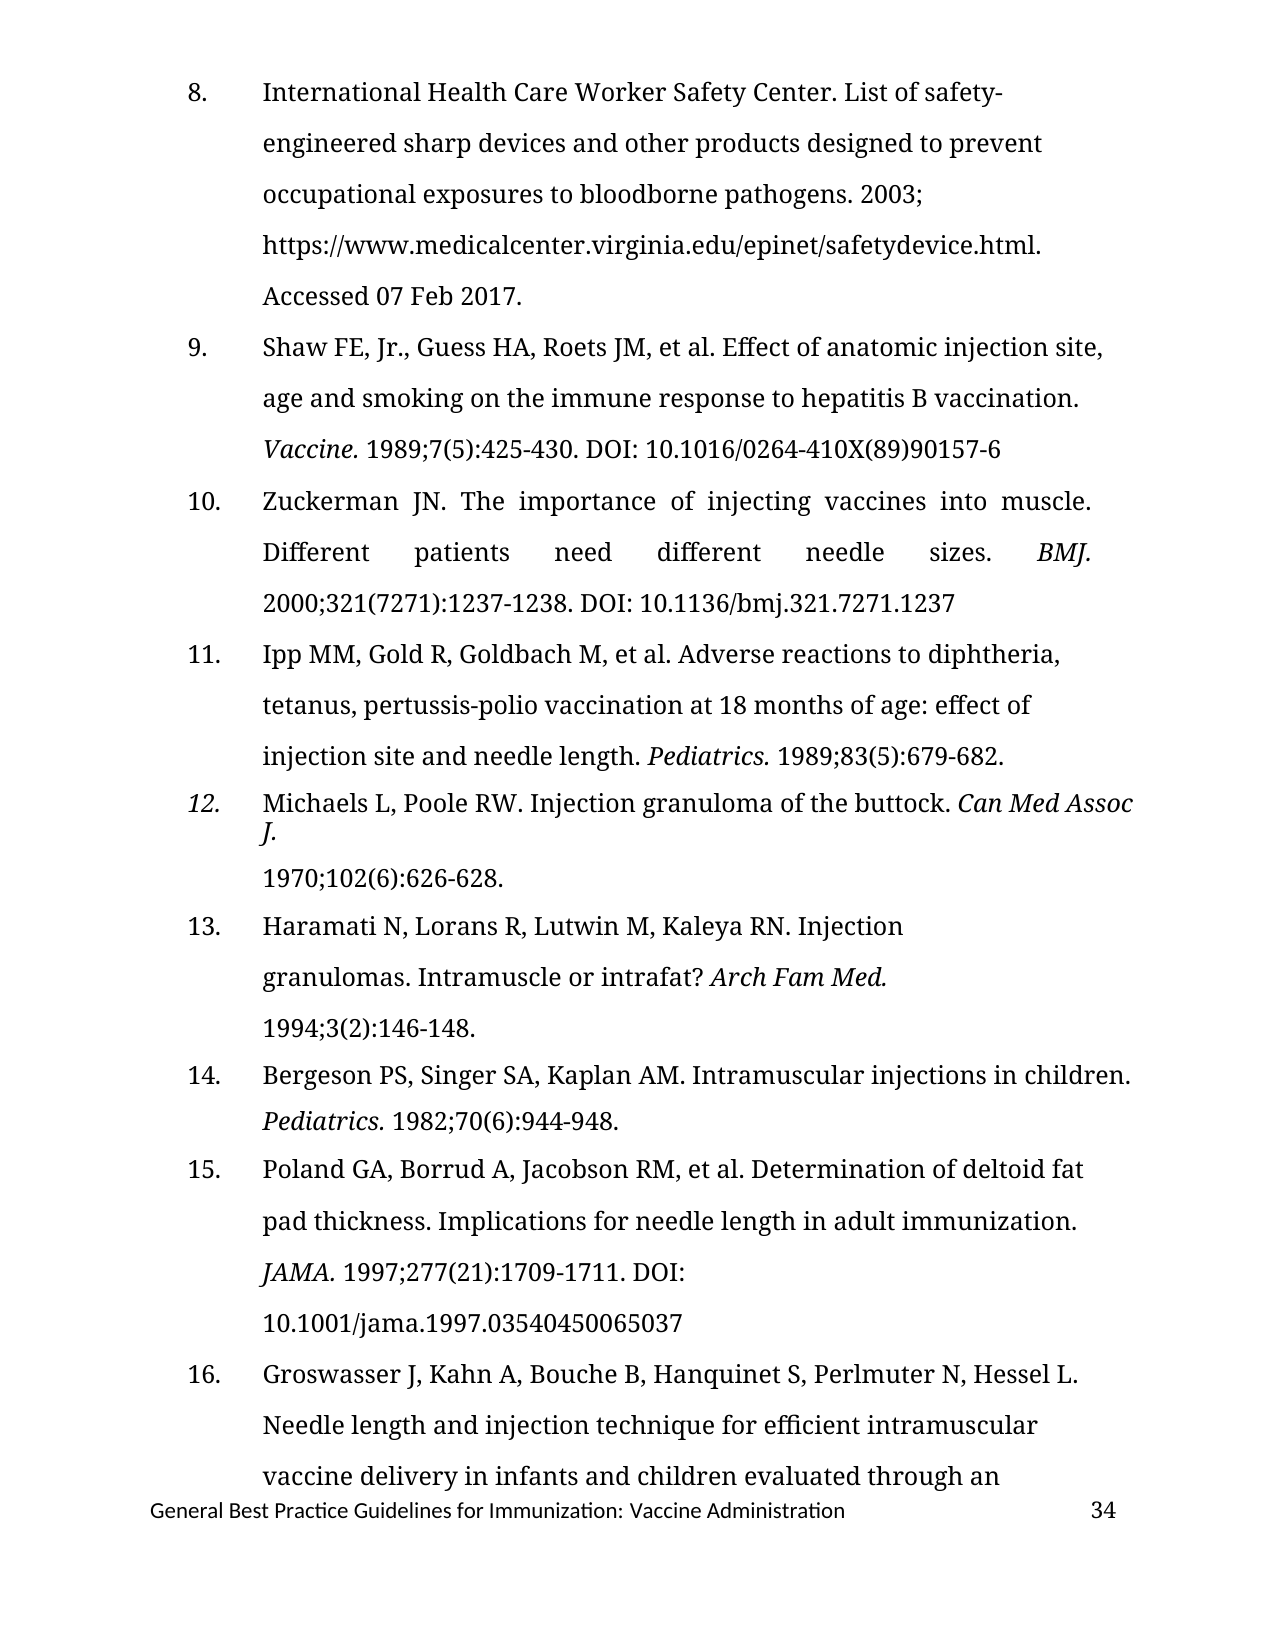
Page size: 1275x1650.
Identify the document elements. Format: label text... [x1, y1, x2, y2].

list Zuckerman JN. The importance of injecting vaccines into muscle. Different patients need different needle sizes. BMJ. 2000;321(7271):1237-1238. DOI: 10.1136/bmj.321.7271.1237 [187, 483, 1092, 619]
list Haramati N, Lorans R, Lutwin M, Kaleya RN. Injection granulomas. Intramuscle or intrafat? Arch Fam Med. 1994;3(2):146-148. [187, 909, 1011, 1045]
list International Health Care Worker Safety Center. List of safety-engineered sharp devices and other products designed to prevent occupational exposures to bloodborne pathogens. 2003; https://www.medicalcenter.virginia.edu/epinet/safetydevice.html. Accessed 07 Feb 2017. [187, 75, 1113, 313]
text Pediatrics. 1982;70(6):944-948. [262, 1104, 1144, 1138]
list Shaw FE, Jr., Guess HA, Roets JM, et al. Effect of anatomic injection site, age and smoking on the immune response to hepatitis B vaccination. Vaccine. 1989;7(5):425-430. DOI: 10.1016/0264-410X(89)90157-6 [187, 330, 1110, 466]
list Bergeson PS, Singer SA, Kaplan AM. Intramuscular injections in children. [187, 1062, 1144, 1090]
list Michaels L, Poole RW. Injection granuloma of the buttock. Can Med Assoc J. [187, 789, 1144, 846]
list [187, 1357, 1117, 1493]
list Poland GA, Borrud A, Jacobson RM, et al. Determination of deltoid fat pad thickness. Implications for needle length in adult immunization. JAMA. 1997;277(21):1709-1711. DOI: 10.1001/jama.1997.03540450065037 [187, 1152, 1087, 1339]
text 1970;102(6):626-628. [262, 860, 1144, 894]
list Ipp MM, Gold R, Goldbach M, et al. Adverse reactions to diphtheria, tetanus, pertussis-polio vaccination at 18 months of age: effect of injection site and needle length. Pediatrics. 1989;83(5):679-682. [187, 636, 1110, 772]
